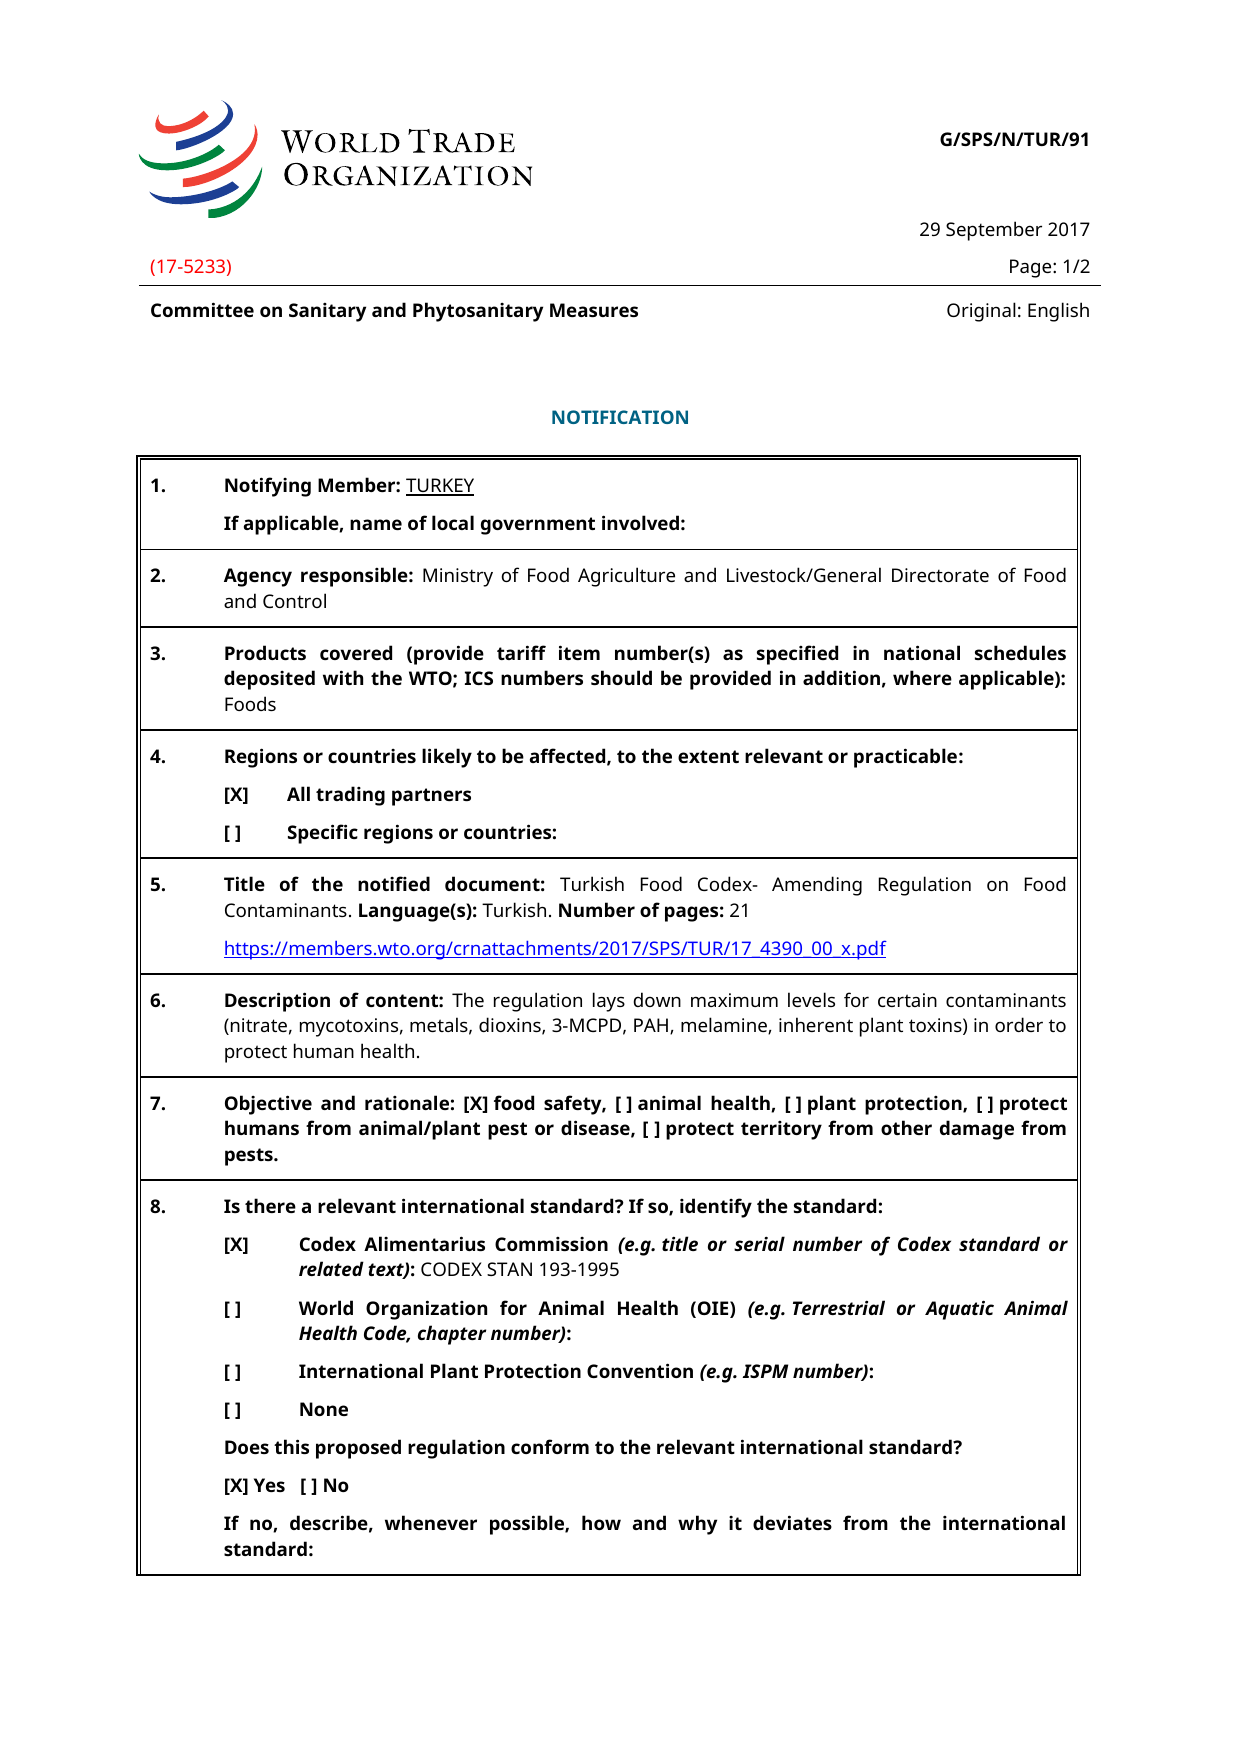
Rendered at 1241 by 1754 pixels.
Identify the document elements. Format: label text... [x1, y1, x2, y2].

table_cell Is there a relevant international standard? If so, identify the standard: [X] Codex Alimentarius Commission (e.g. title or serial number of Codex standard or related text): CODEX STAN 193-1995 [ ] World Organization for Animal Health (OIE) (e.g. Terrestrial or Aquatic Animal Health Code, chapter number): [ ] International Plant Protection Convention (e.g. ISPM number): [ ] None Does this proposed regulation conform to the relevant international standard? [X] Yes [ ] No If no, describe, whenever possible, how and why it deviates from the international standard: [212, 1181, 1077, 1574]
table_cell Products covered (provide tariff item number(s) as specified in national schedules deposited with the WTO; ICS numbers should be provided in addition, where applicable): Foods [212, 628, 1077, 729]
table_cell 4. [141, 731, 212, 857]
table_cell 8. [141, 1181, 212, 1574]
table_cell Agency responsible: Ministry of Food Agriculture and Livestock/General Directorate of Food and Control [212, 550, 1077, 626]
table_cell Objective and rationale: [X] food safety, [ ] animal health, [ ] plant protection, [ ] protect humans from animal/plant pest or disease, [ ] protect territory from other damage from pests. [212, 1078, 1077, 1179]
table_cell Title of the notified document: Turkish Food Codex- Amending Regulation on Food Contaminants. Language(s): Turkish. Number of pages: 21 https://members.wto.org/crnattachments/2017/SPS/TUR/17_4390_00_x.pdf [212, 859, 1077, 973]
table_header 1. [141, 460, 212, 548]
table_header Notifying Member: Turkey If applicable, name of local government involved: [212, 460, 1077, 548]
table_cell 5. [141, 859, 212, 973]
table_cell 3. [141, 628, 212, 729]
table_cell 6. [141, 975, 212, 1076]
table_cell Regions or countries likely to be affected, to the extent relevant or practicable: [X] All trading partners [ ] Specific regions or countries: [212, 731, 1077, 857]
title NOTIFICATION [150, 405, 1090, 430]
table_cell Description of content: The regulation lays down maximum levels for certain contaminants (nitrate, mycotoxins, metals, dioxins, 3-MCPD, PAH, melamine, inherent plant toxins) in order to protect human health. [212, 975, 1077, 1076]
table_cell 2. [141, 550, 212, 626]
table_cell 7. [141, 1078, 212, 1179]
